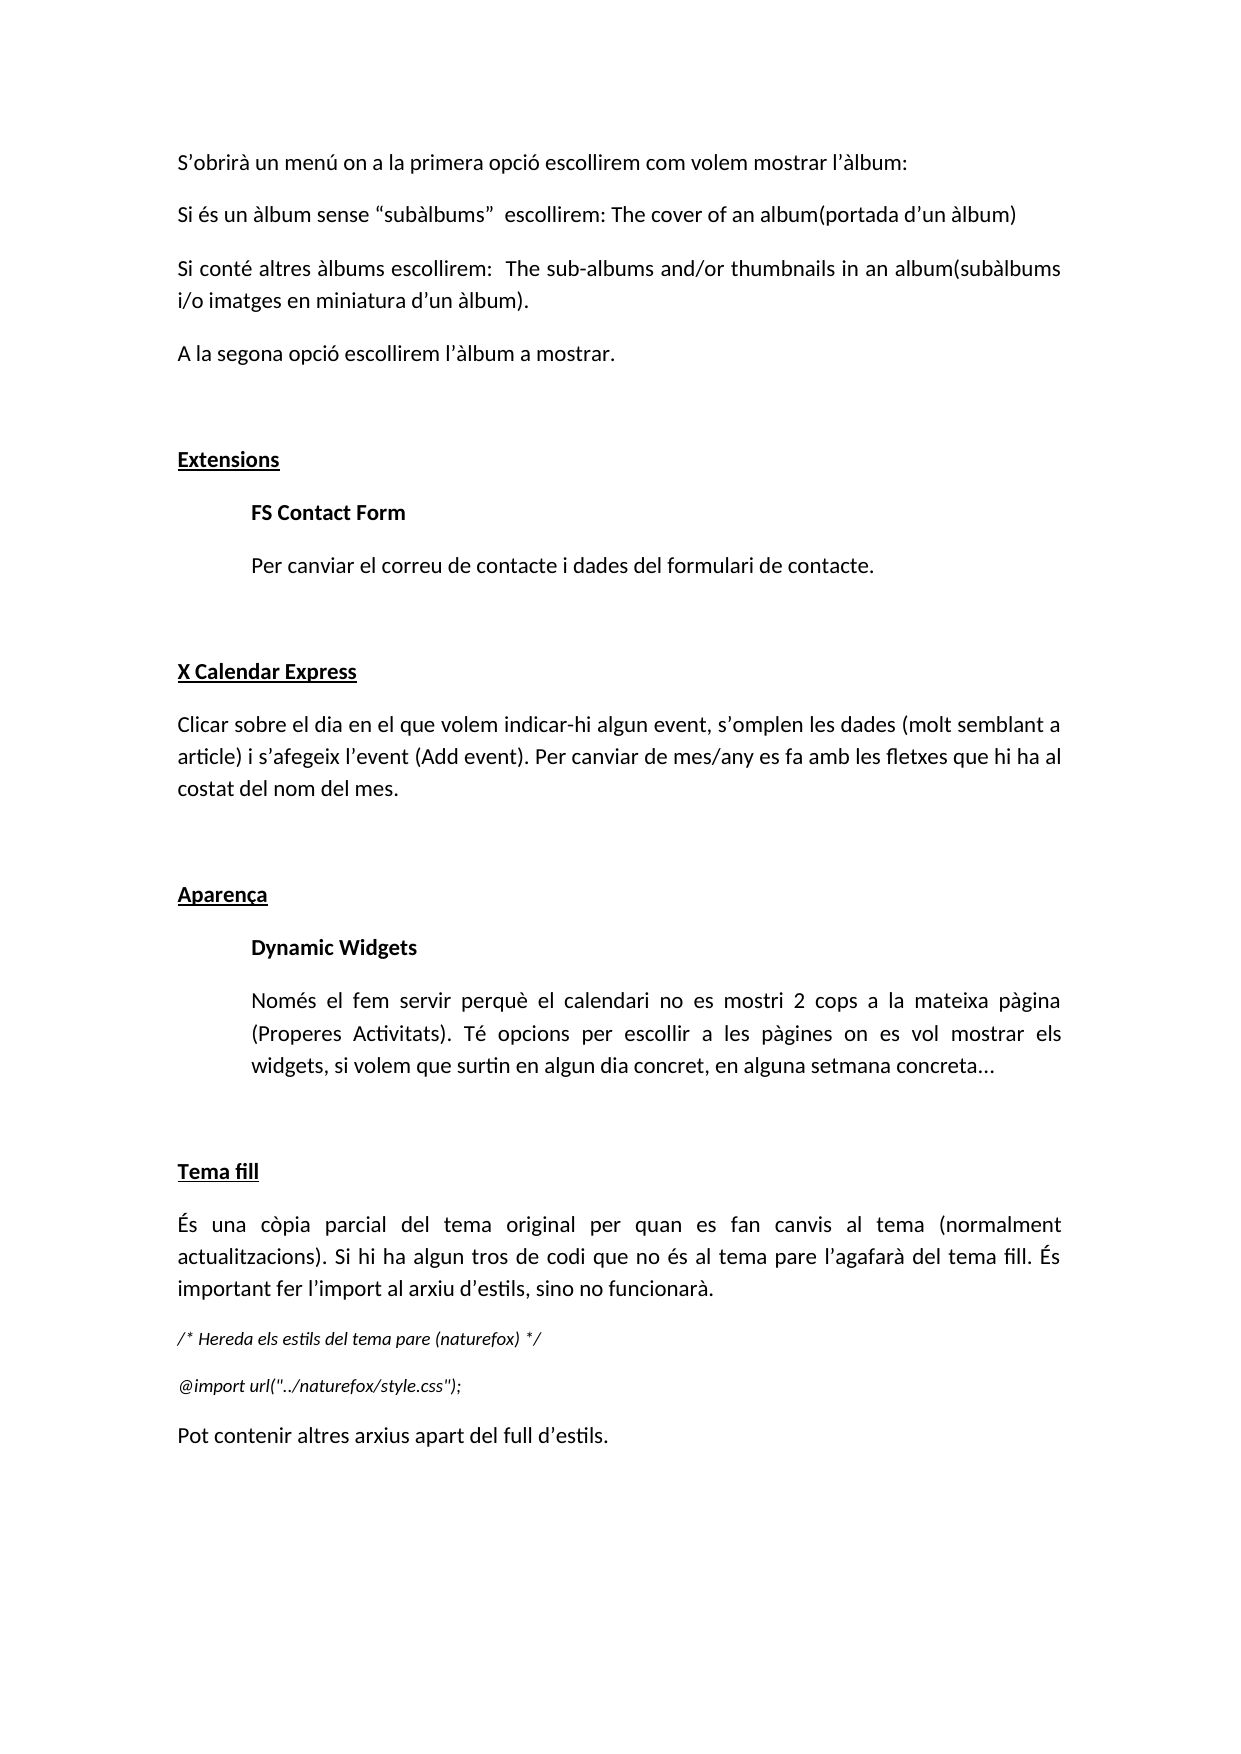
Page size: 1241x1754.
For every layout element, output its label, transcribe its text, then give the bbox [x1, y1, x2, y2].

text És una còpia parcial del tema original per quan es fan canvis al tema (normalment actualitzacions). Si hi ha algun tros de codi que no és al tema pare l’agafarà del tema fill. És important fer l’import al arxiu d’estils, sino no funcionarà. [177, 1210, 1063, 1302]
text A la segona opció escollirem l’àlbum a mostrar. [177, 339, 1063, 367]
text Només el fem servir perquè el calendari no es mostri 2 cops a la mateixa pàgina (Properes Activitats). Té opcions per escollir a les pàgines on es vol mostrar els widgets, si volem que surtin en algun dia concret, en alguna setmana concreta... [251, 986, 1063, 1079]
text X Calendar Express [177, 657, 1063, 685]
text Si és un àlbum sense “subàlbums” escollirem: The cover of an album(portada d’un àlbum) [177, 201, 1063, 229]
text Tema fill [177, 1157, 1063, 1185]
text @import url("../naturefox/style.css"); [177, 1374, 1063, 1397]
text Dynamic Widgets [177, 933, 1063, 961]
text Aparença [177, 880, 1063, 908]
text /* Hereda els estils del tema pare (naturefox) */ [177, 1327, 1063, 1350]
text Clicar sobre el dia en el que volem indicar-hi algun event, s’omplen les dades (molt semblant a article) i s’afegeix l’event (Add event). Per canviar de mes/any es fa amb les fletxes que hi ha al costat del nom del mes. [177, 710, 1063, 802]
text Pot contenir altres arxius apart del full d’estils. [177, 1422, 1063, 1450]
text Per canviar el correu de contacte i dades del formulari de contacte. [251, 551, 1063, 579]
text S’obrirà un menú on a la primera opció escollirem com volem mostrar l’àlbum: [177, 148, 1063, 176]
text Extensions [177, 445, 1063, 473]
text Si conté altres àlbums escollirem: The sub-albums and/or thumbnails in an album(subàlbums i/o imatges en miniatura d’un àlbum). [177, 254, 1063, 314]
text FS Contact Form [251, 498, 1063, 526]
